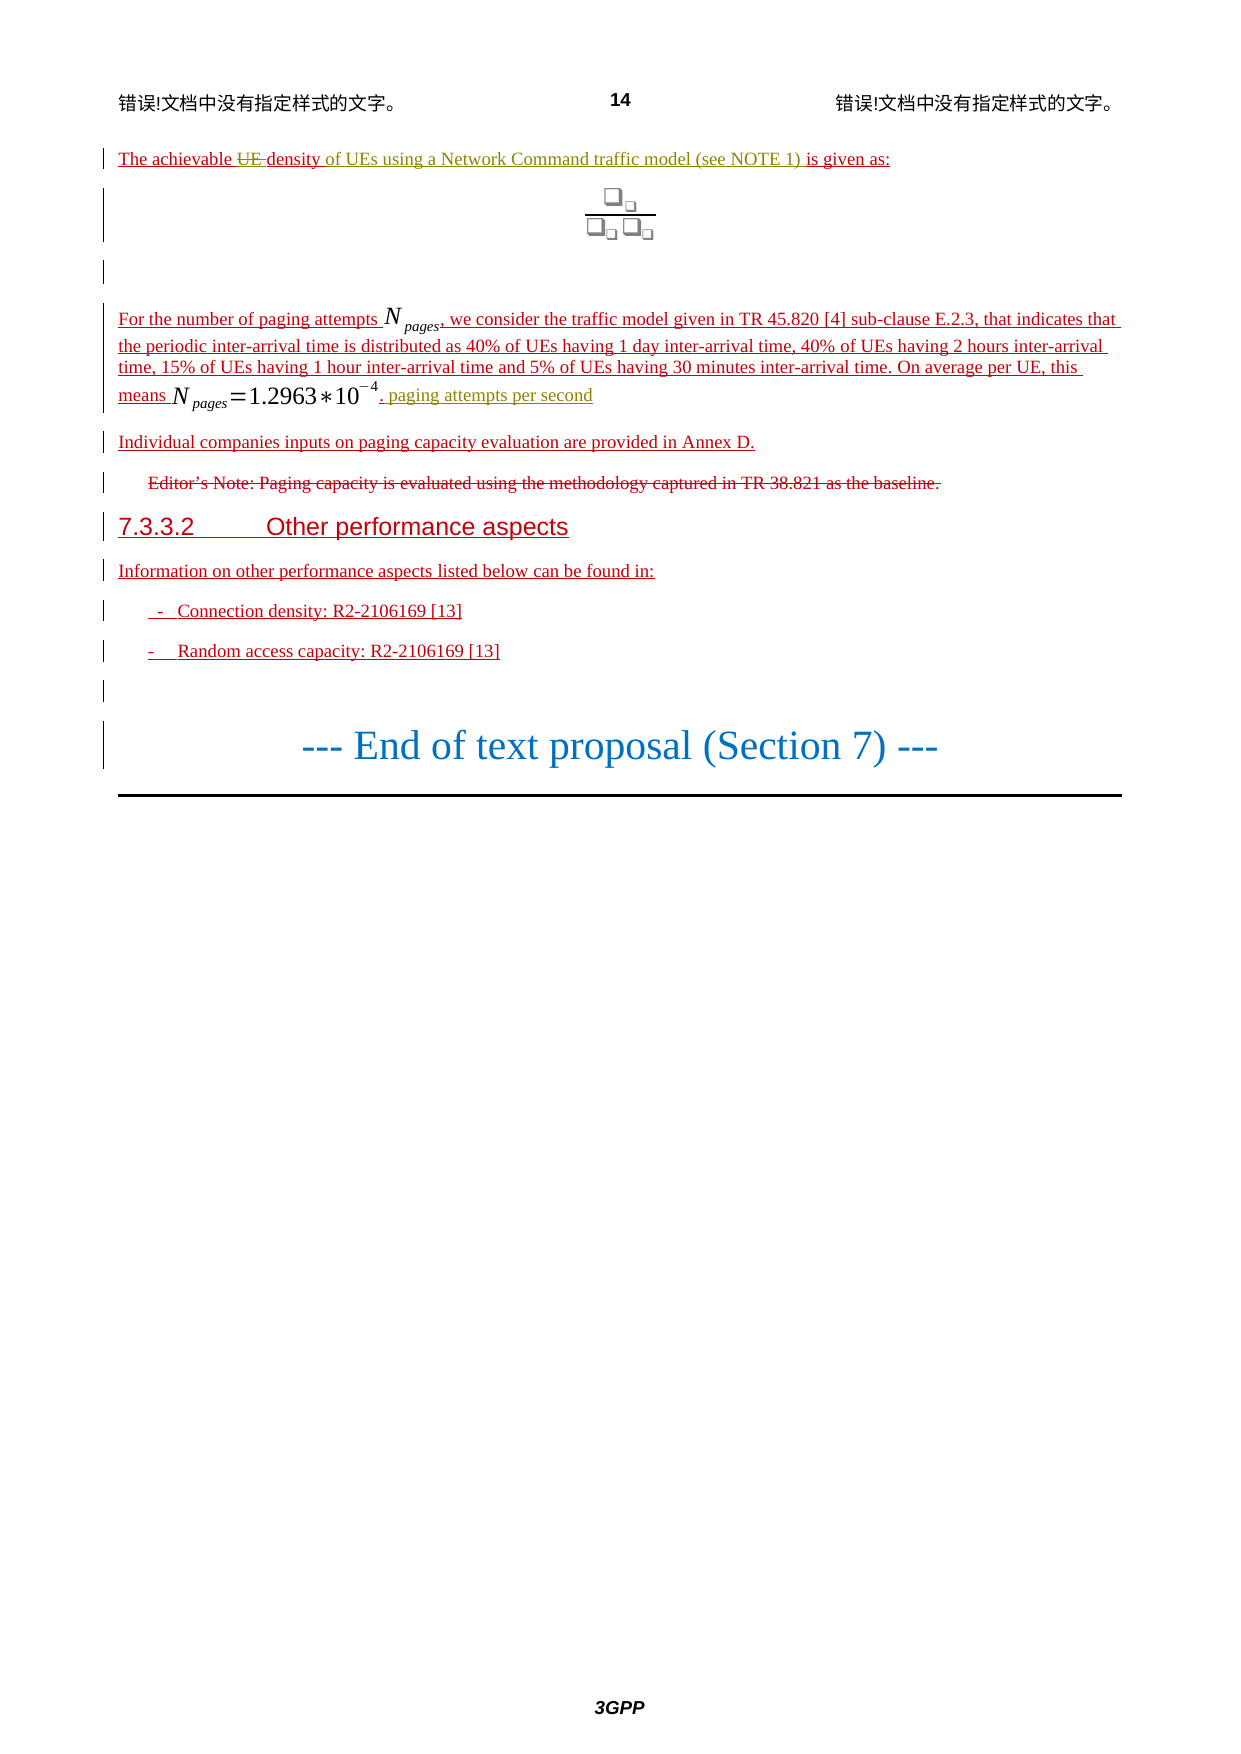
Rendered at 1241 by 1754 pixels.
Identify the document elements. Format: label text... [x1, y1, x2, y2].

text --- End of text proposal (Section 7) --- [118, 721, 1122, 769]
